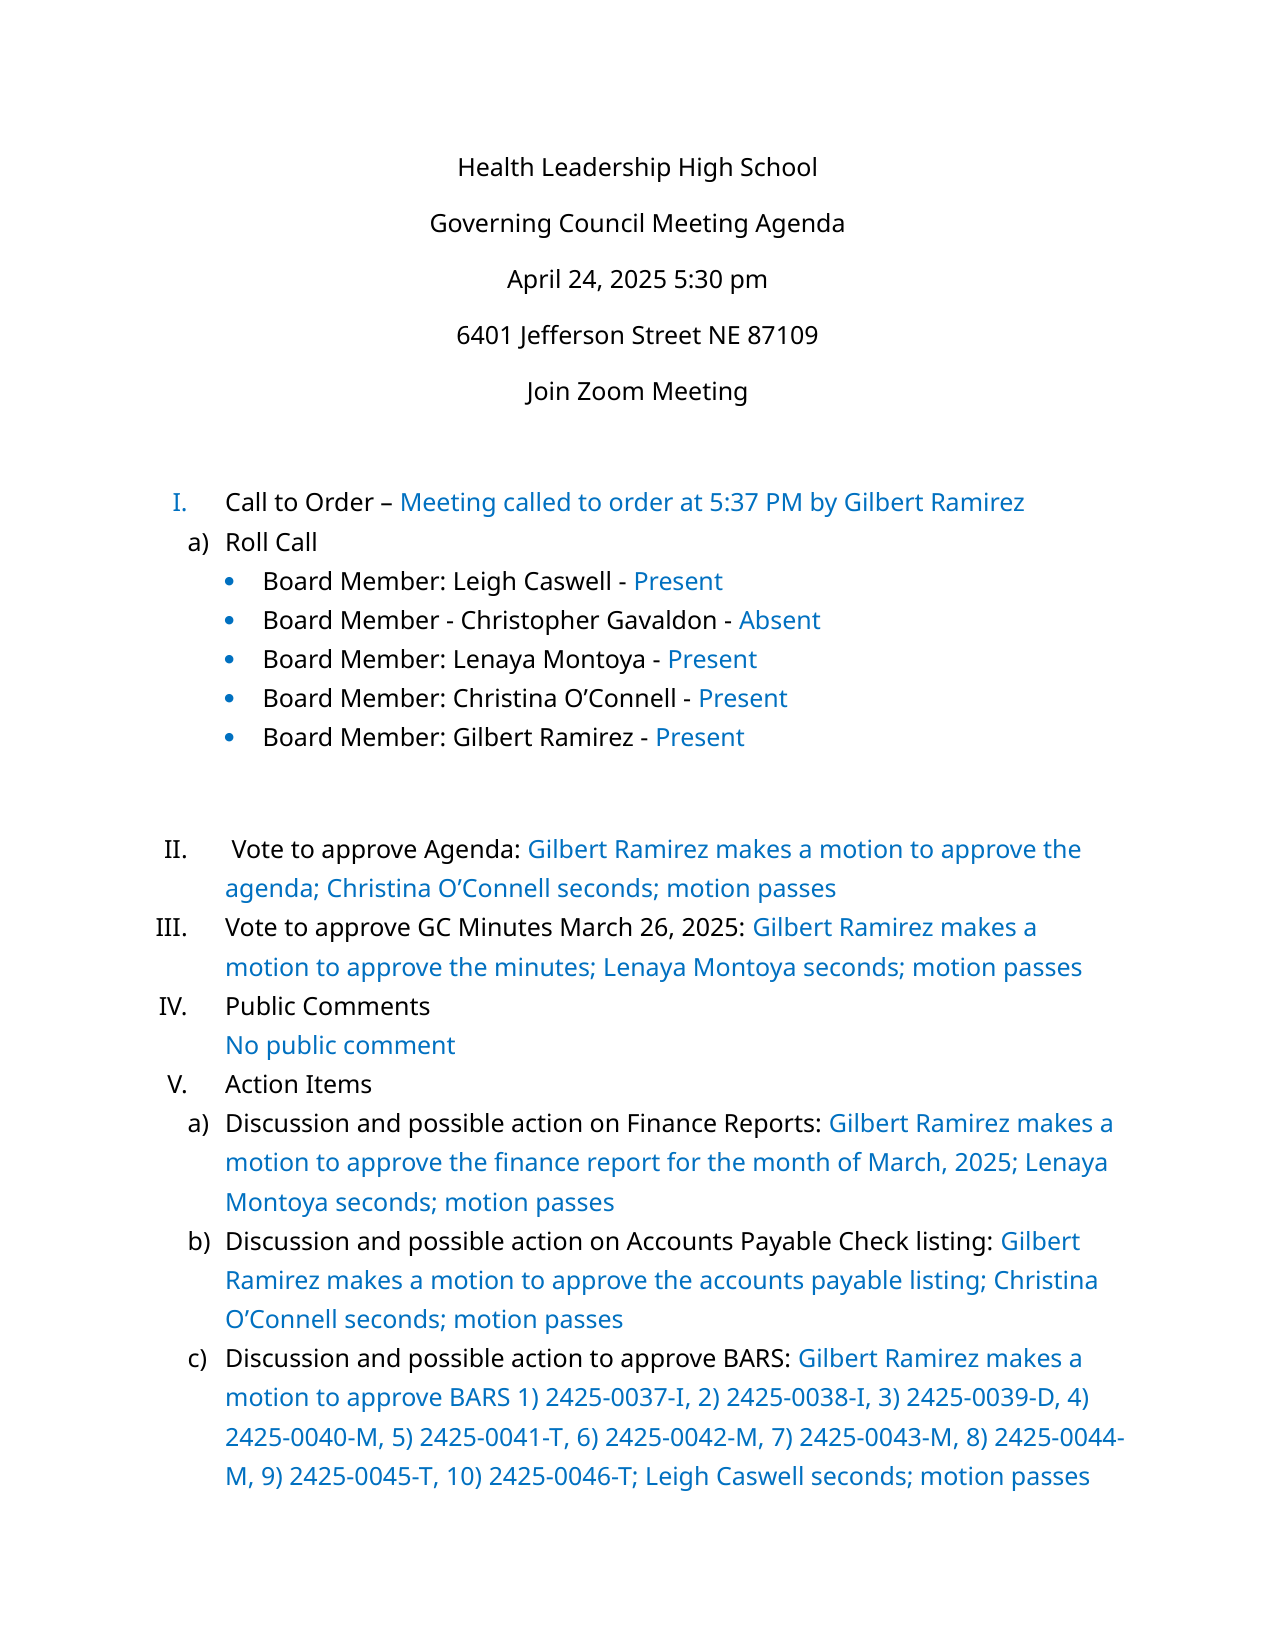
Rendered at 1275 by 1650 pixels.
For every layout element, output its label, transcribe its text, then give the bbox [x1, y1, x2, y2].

list Board Member - Christopher Gavaldon - Absent [225, 602, 1125, 637]
list Action Items [187, 1067, 1125, 1101]
list Board Member: Leigh Caswell - Present [225, 563, 1125, 597]
list Discussion and possible action to approve BARS: Gilbert Ramirez makes a motion to approve BARS 1) 2425-0037-I, 2) 2425-0038-I, 3) 2425-0039-D, 4) 2425-0040-M, 5) 2425-0041-T, 6) 2425-0042-M, 7) 2425-0043-M, 8) 2425-0044-M, 9) 2425-0045-T, 10) 2425-0046-T; Leigh Caswell seconds; motion passes [187, 1341, 1125, 1492]
list Roll Call [187, 524, 1125, 558]
list No public comment [225, 1027, 1125, 1062]
text 6401 Jefferson Street NE 87109 [150, 317, 1125, 352]
list Public Comments [187, 988, 1125, 1022]
text Health Leadership High School [150, 150, 1125, 184]
list Board Member: Christina O’Connell - Present [225, 681, 1125, 715]
text April 24, 2025 5:30 pm [150, 262, 1125, 296]
list Vote to approve GC Minutes March 26, 2025: Gilbert Ramirez makes a motion to approve the minutes; Lenaya Montoya seconds; motion passes [187, 910, 1125, 983]
list Discussion and possible action on Finance Reports: Gilbert Ramirez makes a motion to approve the finance report for the month of March, 2025; Lenaya Montoya seconds; motion passes [187, 1106, 1125, 1218]
text Join Zoom Meeting [150, 373, 1125, 407]
text Governing Council Meeting Agenda [150, 206, 1125, 240]
list Discussion and possible action on Accounts Payable Check listing: Gilbert Ramirez makes a motion to approve the accounts payable listing; Christina O’Connell seconds; motion passes [187, 1223, 1125, 1336]
list Board Member: Gilbert Ramirez - Present [225, 720, 1125, 754]
list Board Member: Lenaya Montoya - Present [225, 642, 1125, 676]
list Vote to approve Agenda: Gilbert Ramirez makes a motion to approve the agenda; Christina O’Connell seconds; motion passes [187, 832, 1125, 905]
list Call to Order – Meeting called to order at 5:37 PM by Gilbert Ramirez [187, 485, 1125, 519]
